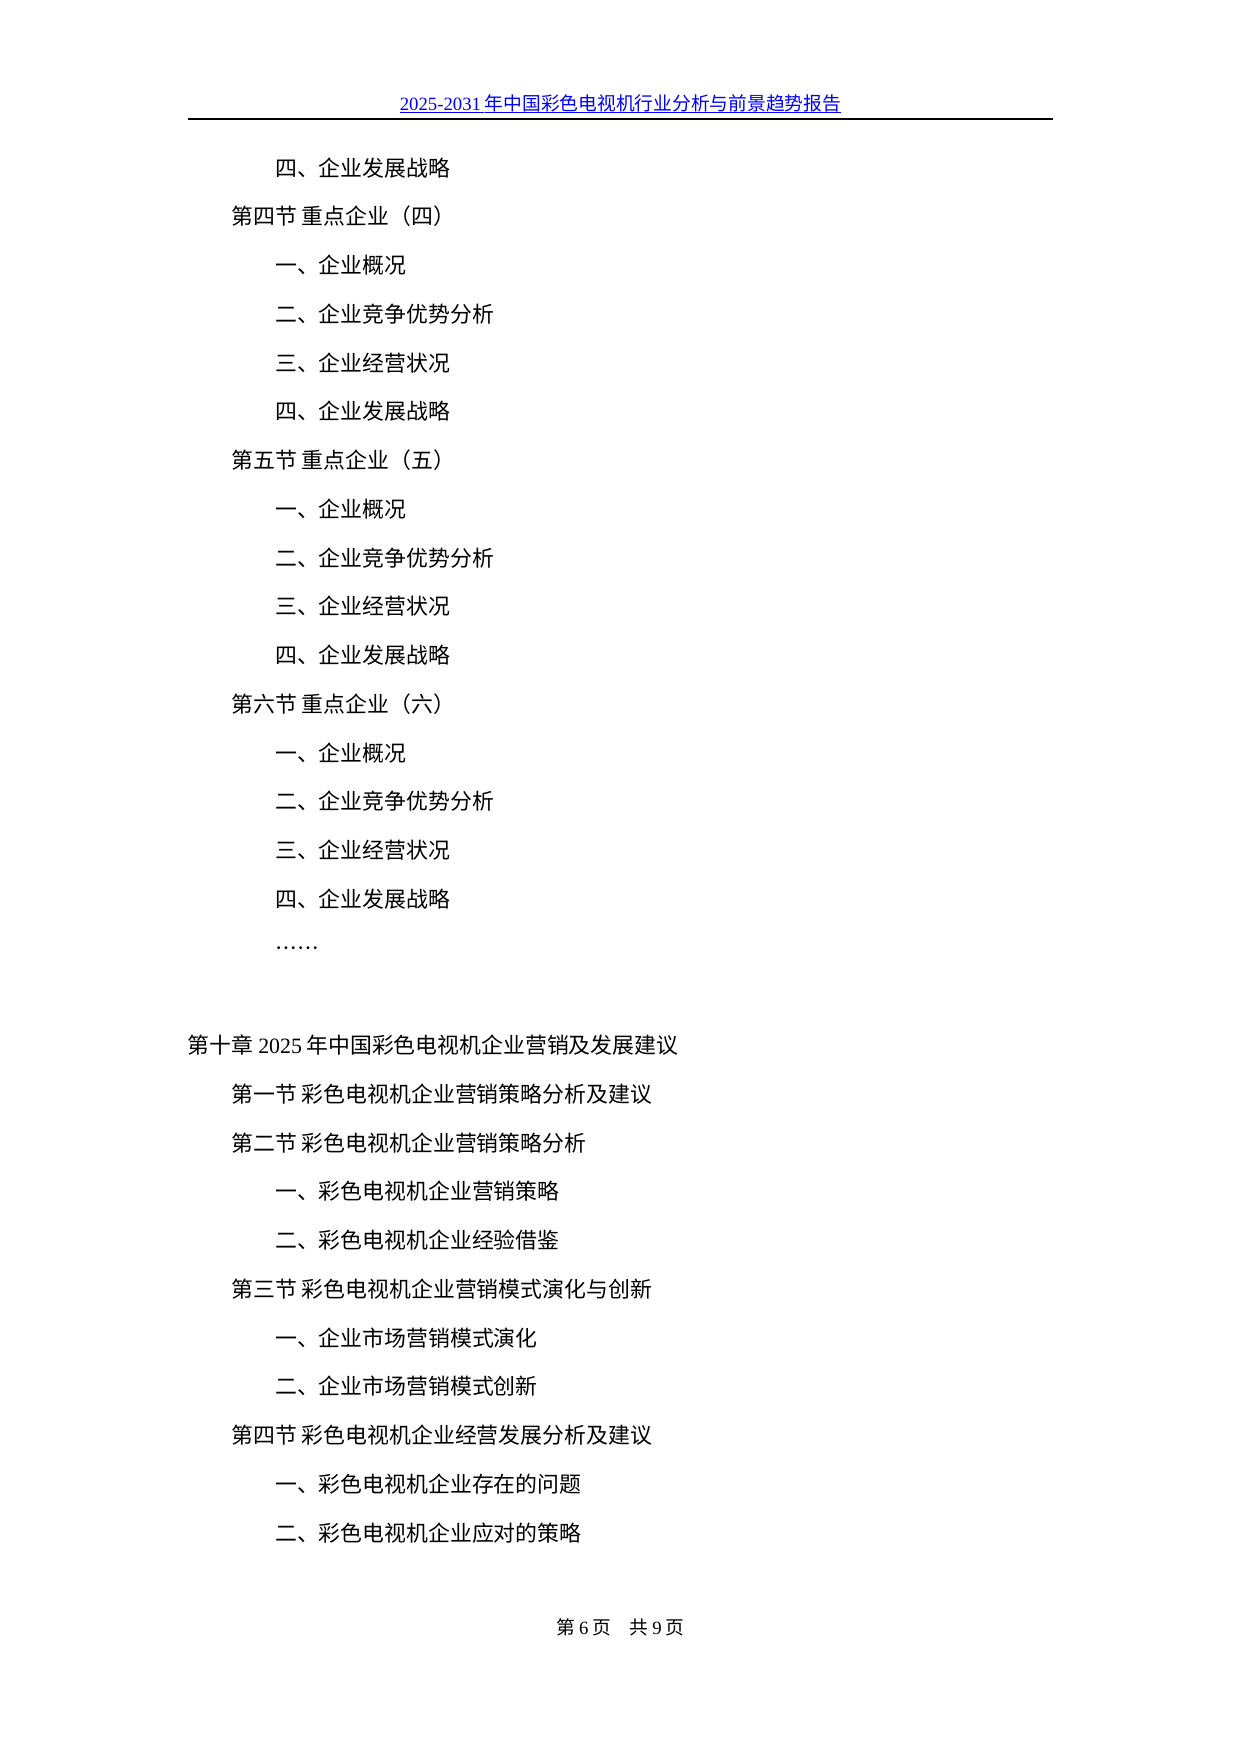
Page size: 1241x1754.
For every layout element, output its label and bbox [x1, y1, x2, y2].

text [187, 150, 1053, 1548]
